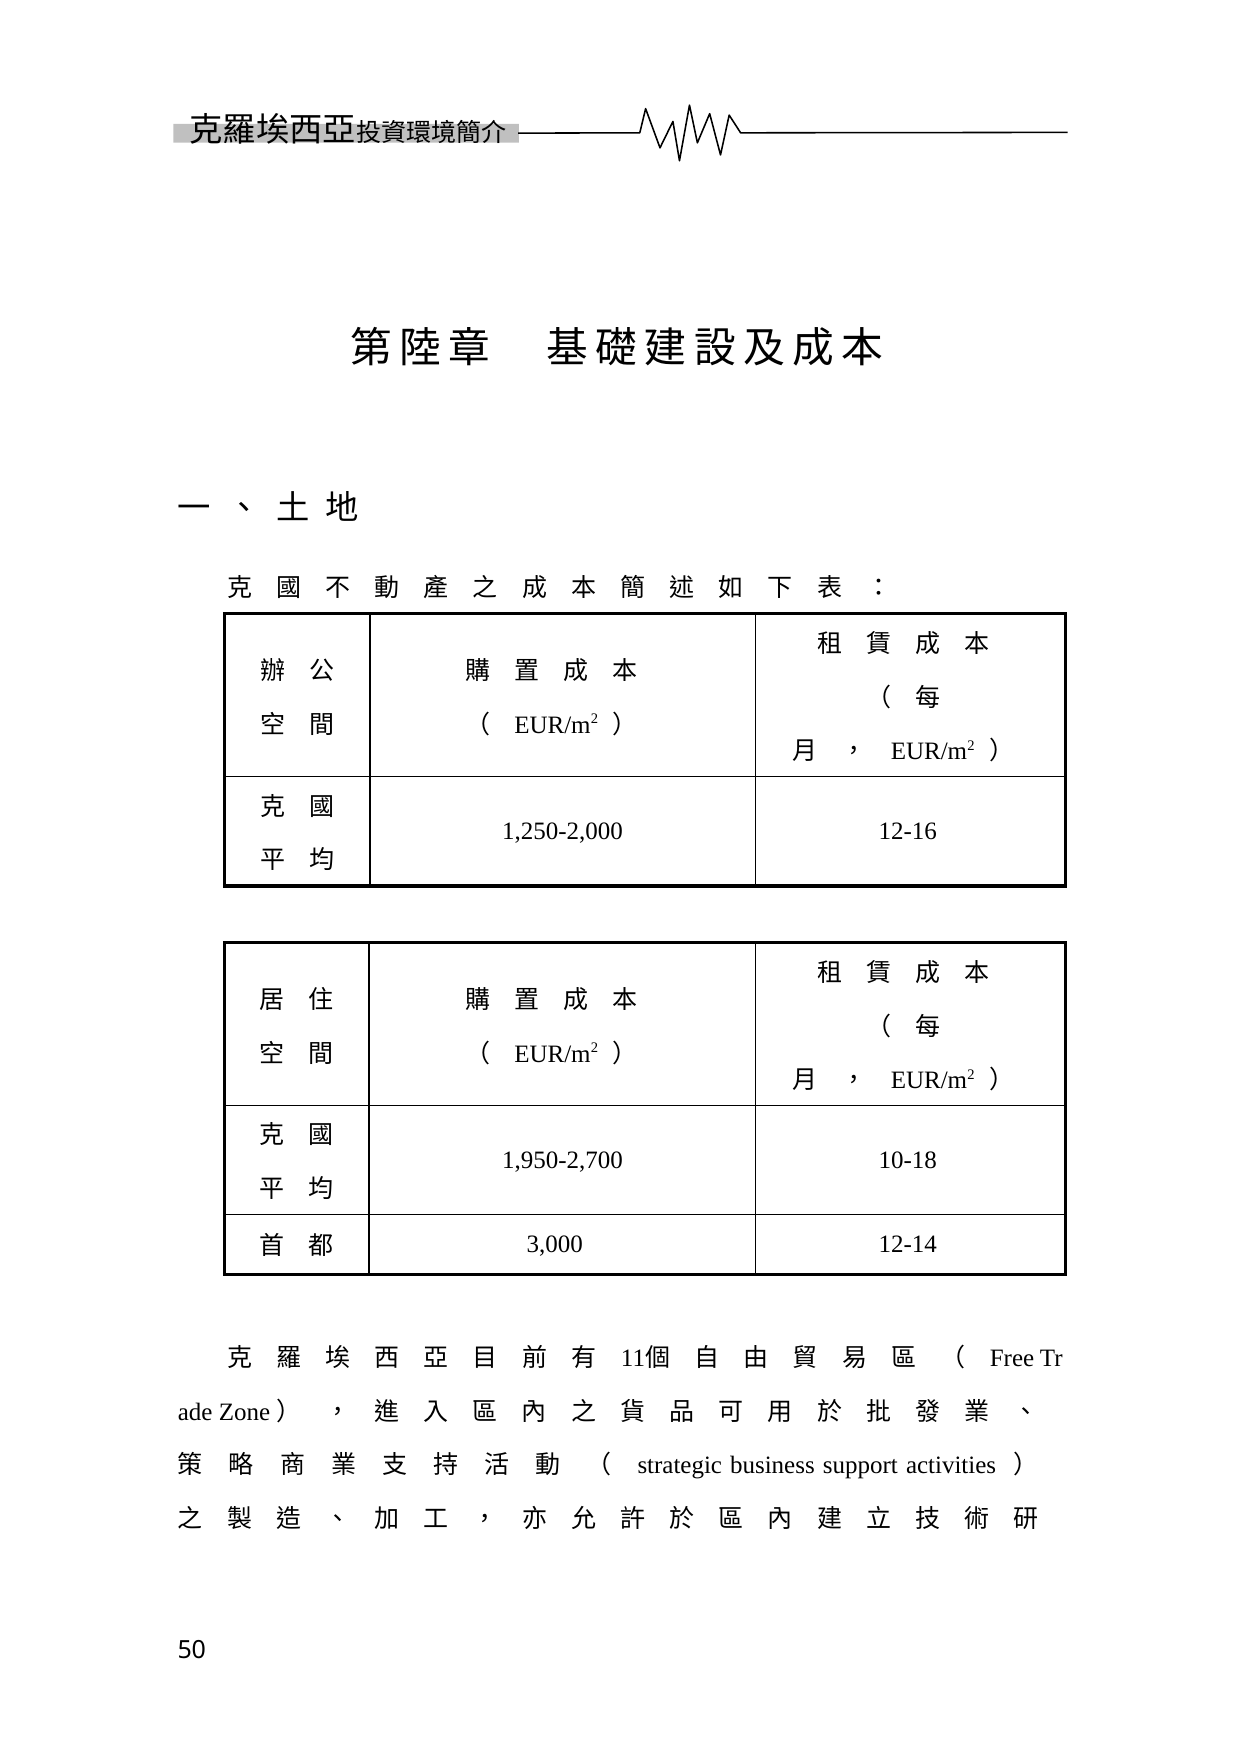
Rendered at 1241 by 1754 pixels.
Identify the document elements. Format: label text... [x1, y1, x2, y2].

table_cell 克國平均 [226, 1106, 368, 1213]
table_header 租賃成本 （每月，EUR/m2） [756, 944, 1064, 1105]
table_header 辦公空間 [226, 615, 369, 776]
table_cell 3,000 [370, 1215, 755, 1272]
table_header 居住空間 [226, 944, 368, 1105]
table_header 租賃成本 （每月，EUR/m2） [756, 615, 1064, 776]
table_header 購置成本（EUR/m2） [370, 944, 755, 1105]
table_cell 克國平均 [226, 777, 369, 884]
table_cell 12-16 [756, 777, 1064, 884]
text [178, 1329, 1063, 1543]
table_cell 1,950-2,700 [370, 1106, 755, 1213]
table_header 購置成本（EUR/m2） [371, 615, 755, 776]
table_cell 10-18 [756, 1106, 1064, 1213]
text 一、土地 [178, 478, 1063, 532]
table_cell 12-14 [756, 1215, 1064, 1272]
text 克國不動產之成本簡述如下表： [178, 558, 1063, 612]
table_cell 1,250-2,000 [371, 777, 755, 884]
text 第陸章 基礎建設及成本 [178, 291, 1063, 398]
table_cell 首都 [226, 1215, 368, 1272]
